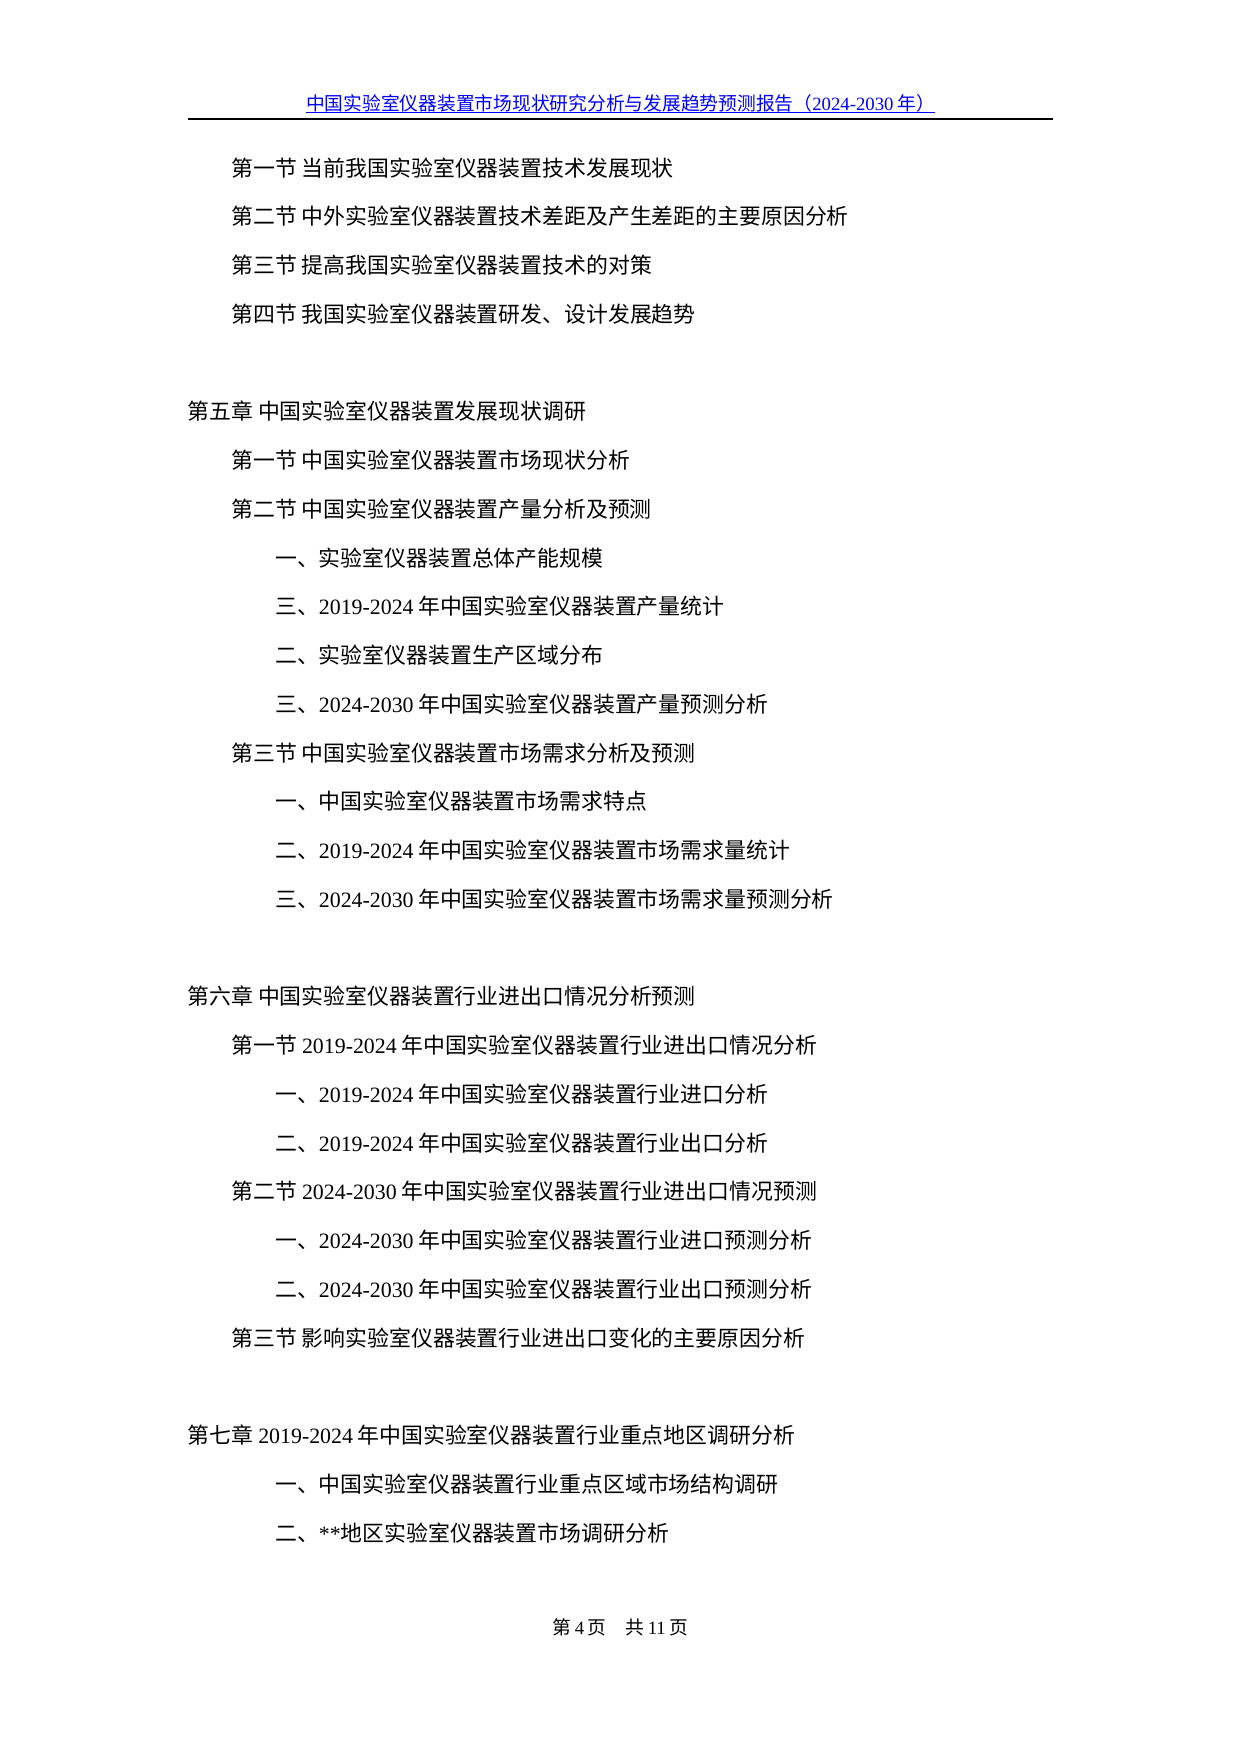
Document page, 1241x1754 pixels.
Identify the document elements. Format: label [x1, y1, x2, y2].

text [187, 150, 1053, 1548]
